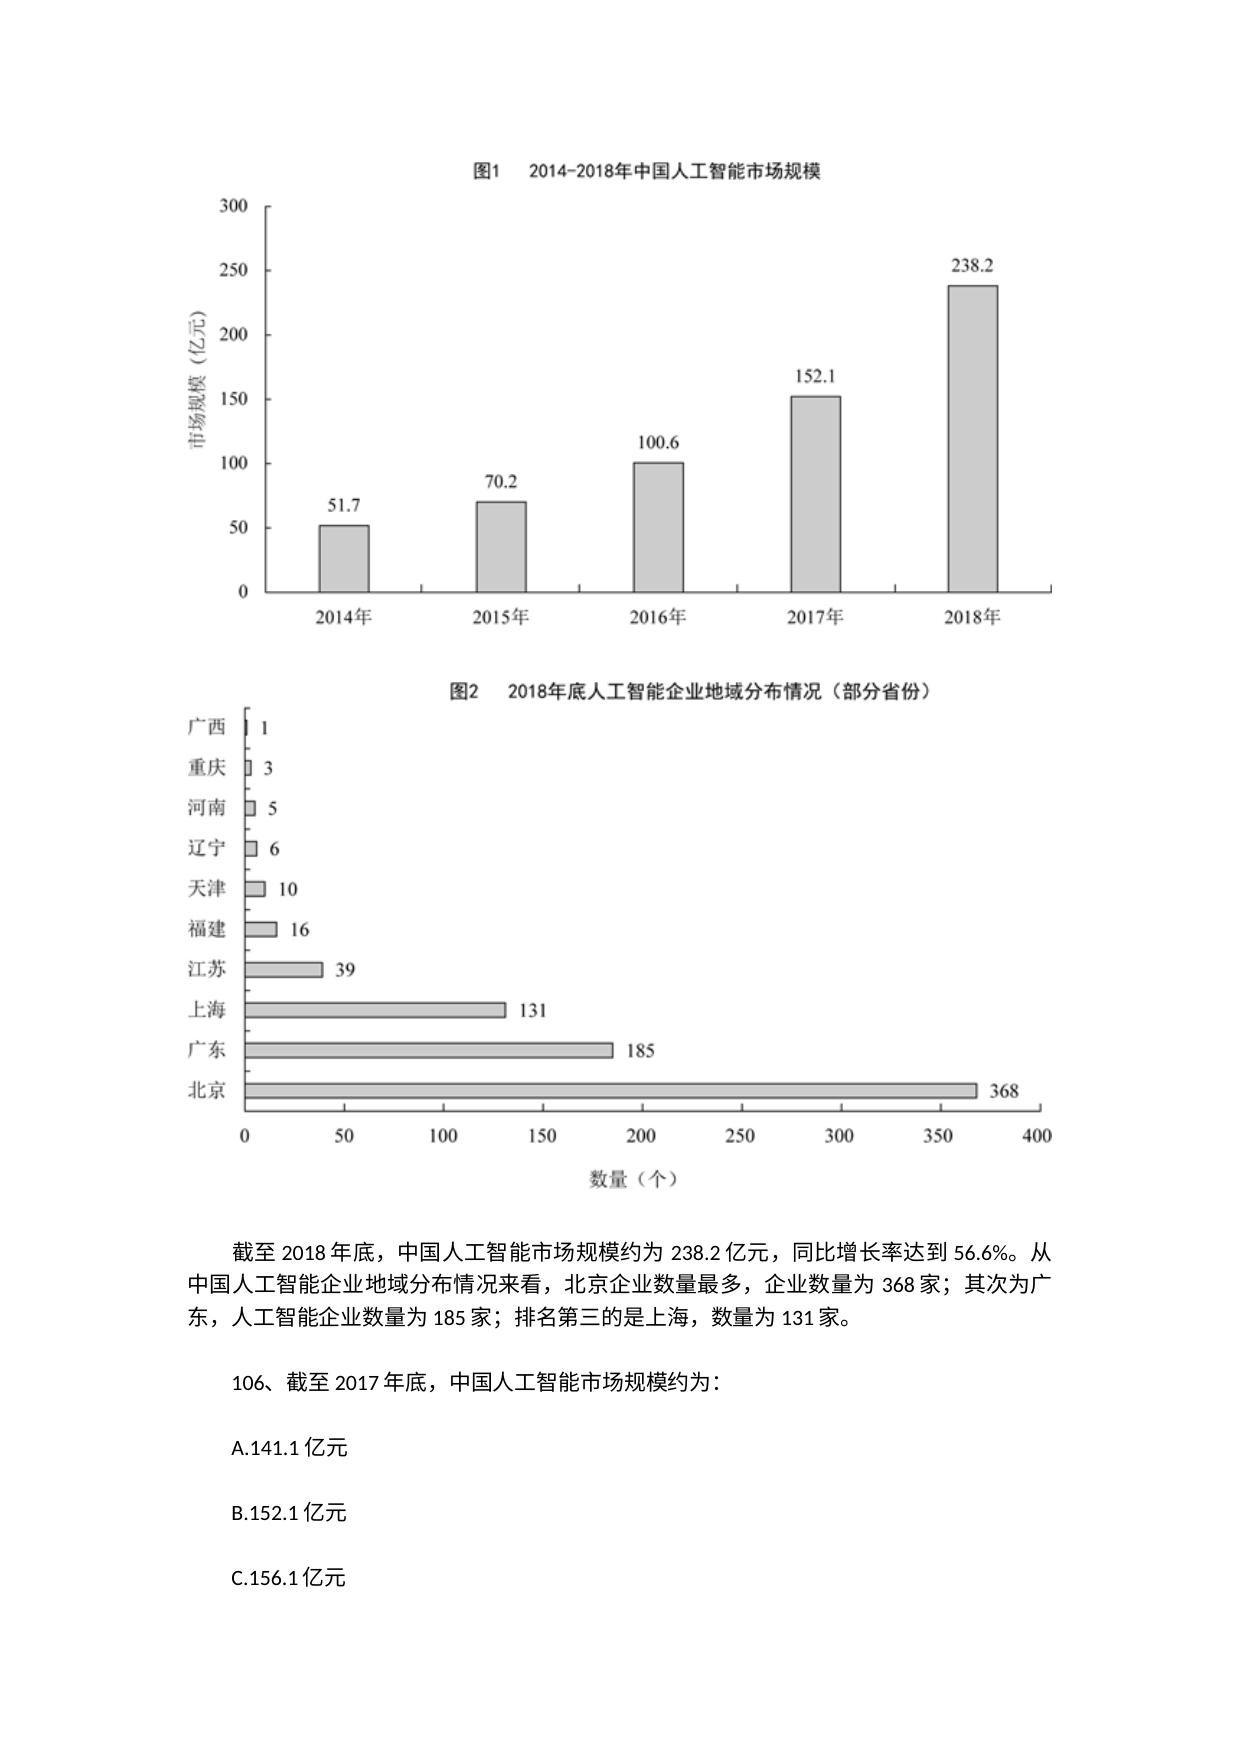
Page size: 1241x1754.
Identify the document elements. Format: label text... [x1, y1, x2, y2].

picture [187, 682, 1052, 1189]
text 106、截至2017年底，中国人工智能市场规模约为： [187, 1364, 1053, 1397]
picture [187, 162, 1052, 629]
text C.156.1亿元 [187, 1559, 1053, 1592]
text A.141.1亿元 [187, 1429, 1053, 1462]
text B.152.1亿元 [187, 1494, 1053, 1527]
text 截至2018年底，中国人工智能市场规模约为238.2亿元，同比增长率达到56.6%。从中国人工智能企业地域分布情况来看，北京企业数量最多，企业数量为368家；其次为广东，人工智能企业数量为185家；排名第三的是上海，数量为131家。 [187, 1234, 1053, 1332]
